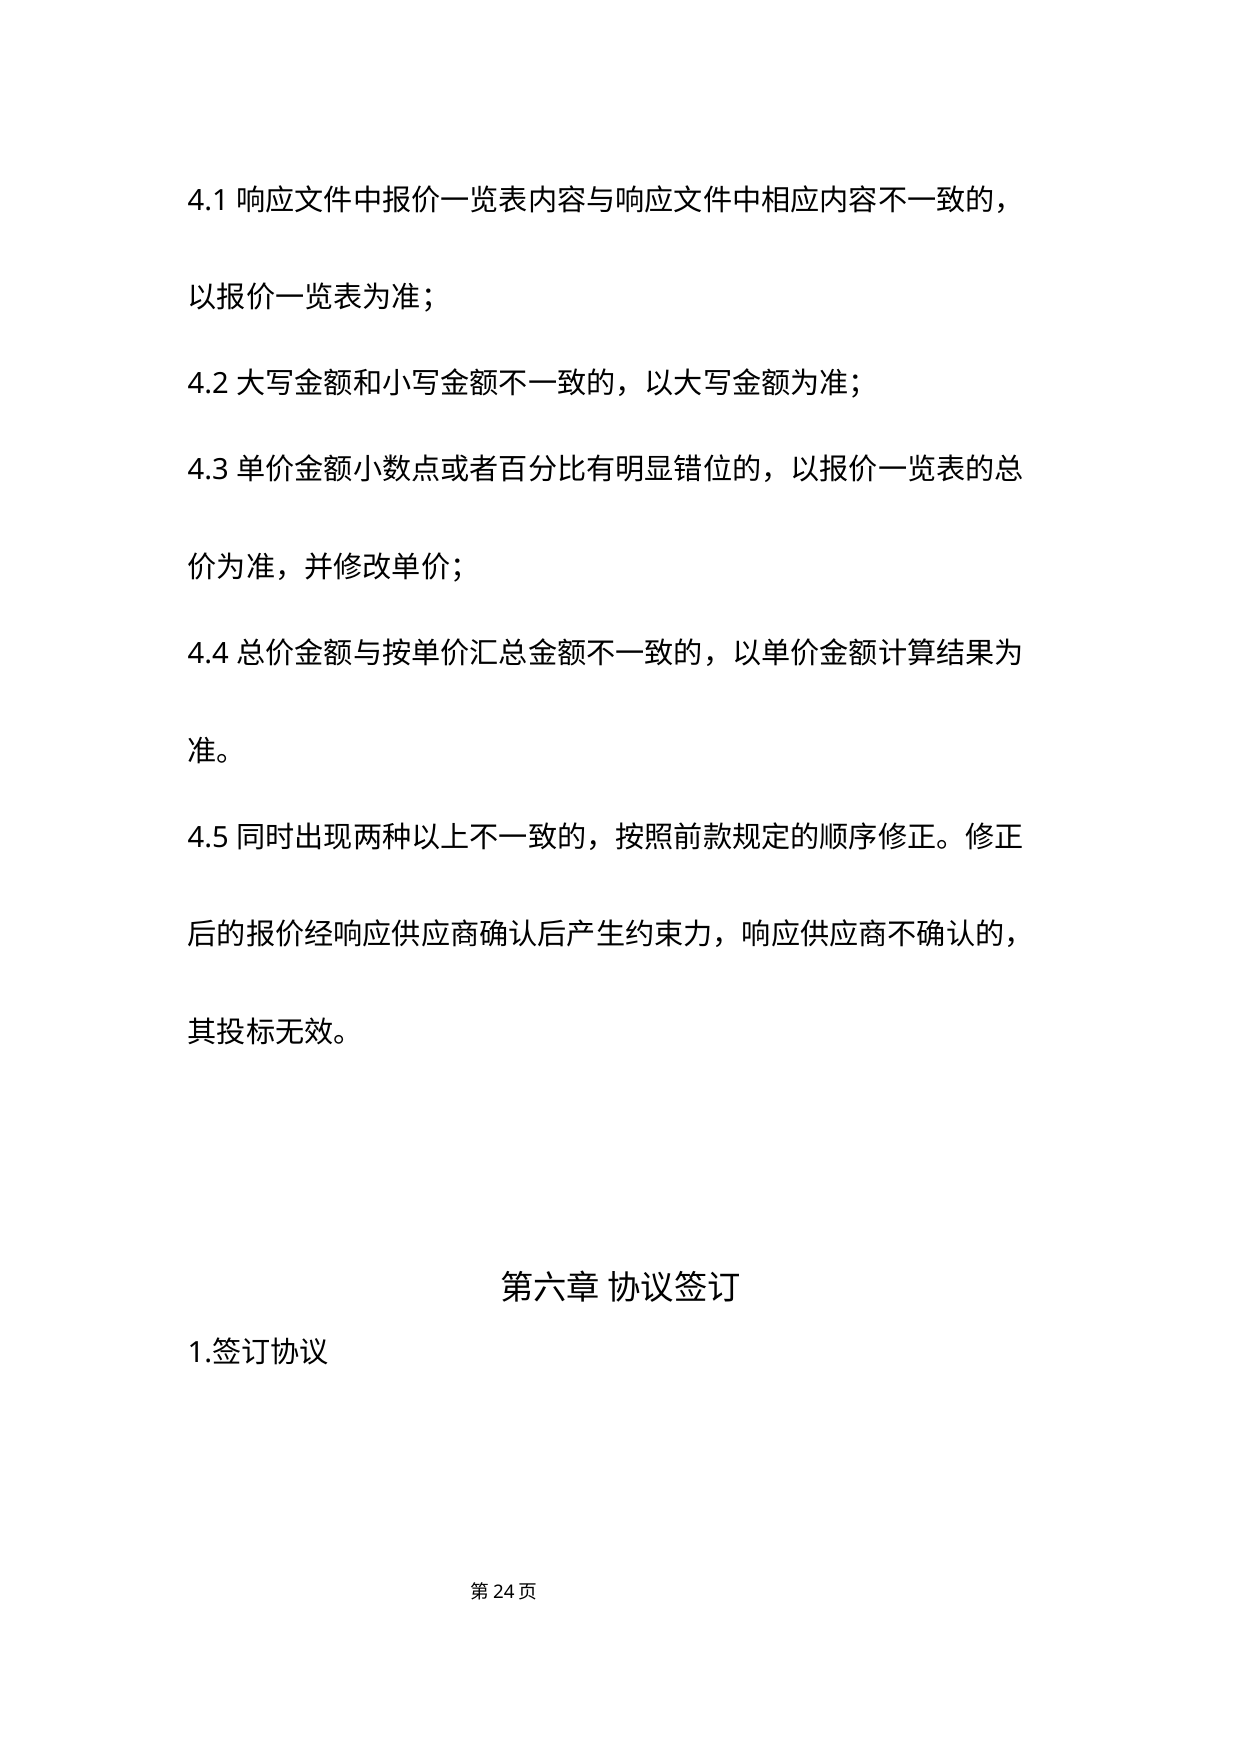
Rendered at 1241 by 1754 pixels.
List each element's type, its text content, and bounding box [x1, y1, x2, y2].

text 1.签订协议 [187, 1317, 1053, 1382]
text 4.2 大写金额和小写金额不一致的，以大写金额为准； [187, 348, 1053, 413]
subtitle 协议签订 [187, 1252, 1053, 1317]
text 4.5 同时出现两种以上不一致的，按照前款规定的顺序修正。修正后的报价经响应供应商确认后产生约束力，响应供应商不确认的，其投标无效。 [187, 802, 1053, 1062]
text 4.1 响应文件中报价一览表内容与响应文件中相应内容不一致的，以报价一览表为准； [187, 165, 1053, 327]
text 4.4 总价金额与按单价汇总金额不一致的，以单价金额计算结果为准。 [187, 618, 1053, 781]
text 4.3 单价金额小数点或者百分比有明显错位的，以报价一览表的总价为准，并修改单价； [187, 434, 1053, 597]
